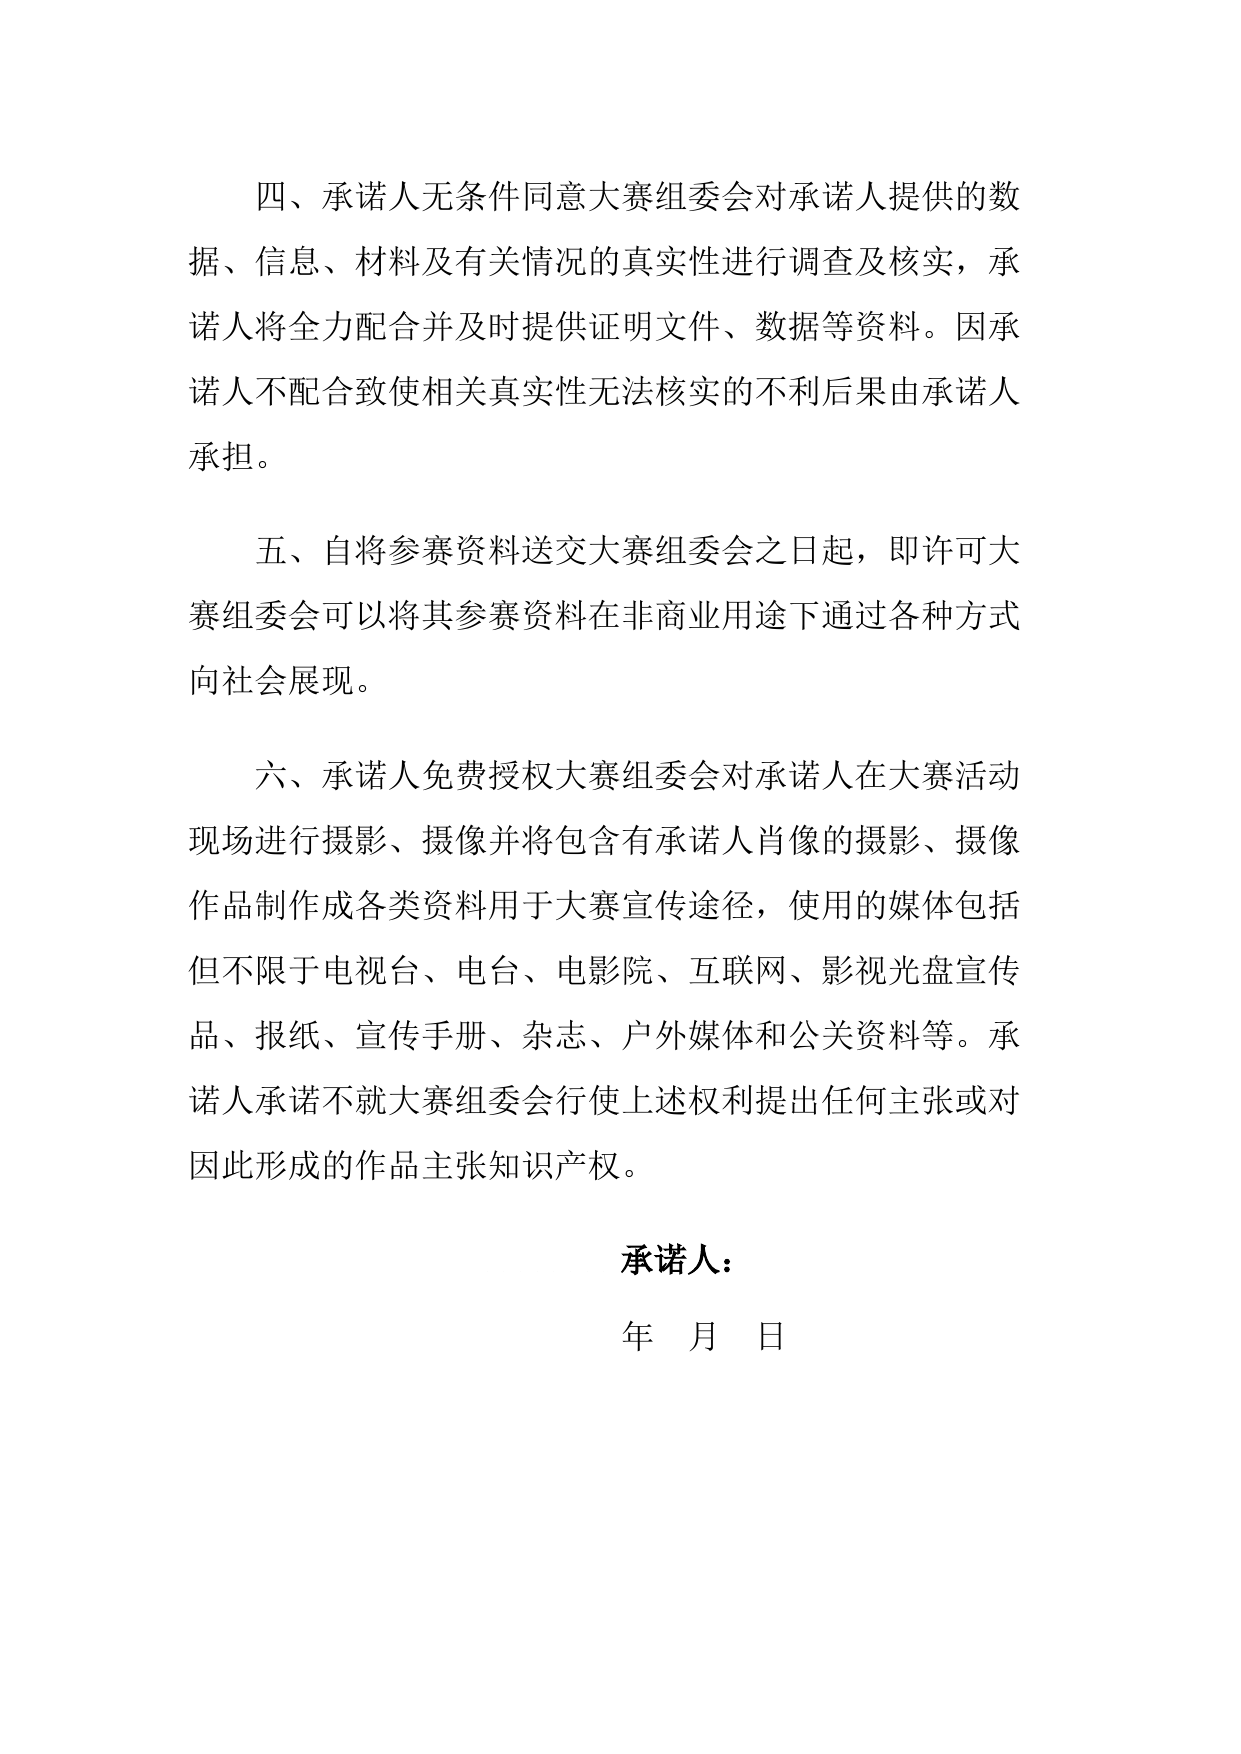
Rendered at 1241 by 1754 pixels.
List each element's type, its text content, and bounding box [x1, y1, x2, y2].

text 四、承诺人无条件同意大赛组委会对承诺人提供的数据、信息、材料及有关情况的真实性进行调查及核实，承诺人将全力配合并及时提供证明文件、数据等资料。因承诺人不配合致使相关真实性无法核实的不利后果由承诺人承担。 [187, 162, 1053, 487]
text 承诺人： [187, 1224, 1053, 1289]
text 五、自将参赛资料送交大赛组委会之日起，即许可大赛组委会可以将其参赛资料在非商业用途下通过各种方式向社会展现。 [187, 516, 1053, 711]
text 六、承诺人免费授权大赛组委会对承诺人在大赛活动现场进行摄影、摄像并将包含有承诺人肖像的摄影、摄像作品制作成各类资料用于大赛宣传途径，使用的媒体包括但不限于电视台、电台、电影院、互联网、影视光盘宣传品、报纸、宣传手册、杂志、户外媒体和公关资料等。承诺人承诺不就大赛组委会行使上述权利提出任何主张或对因此形成的作品主张知识产权。 [187, 740, 1053, 1195]
text 年 月 日 [187, 1302, 1053, 1367]
